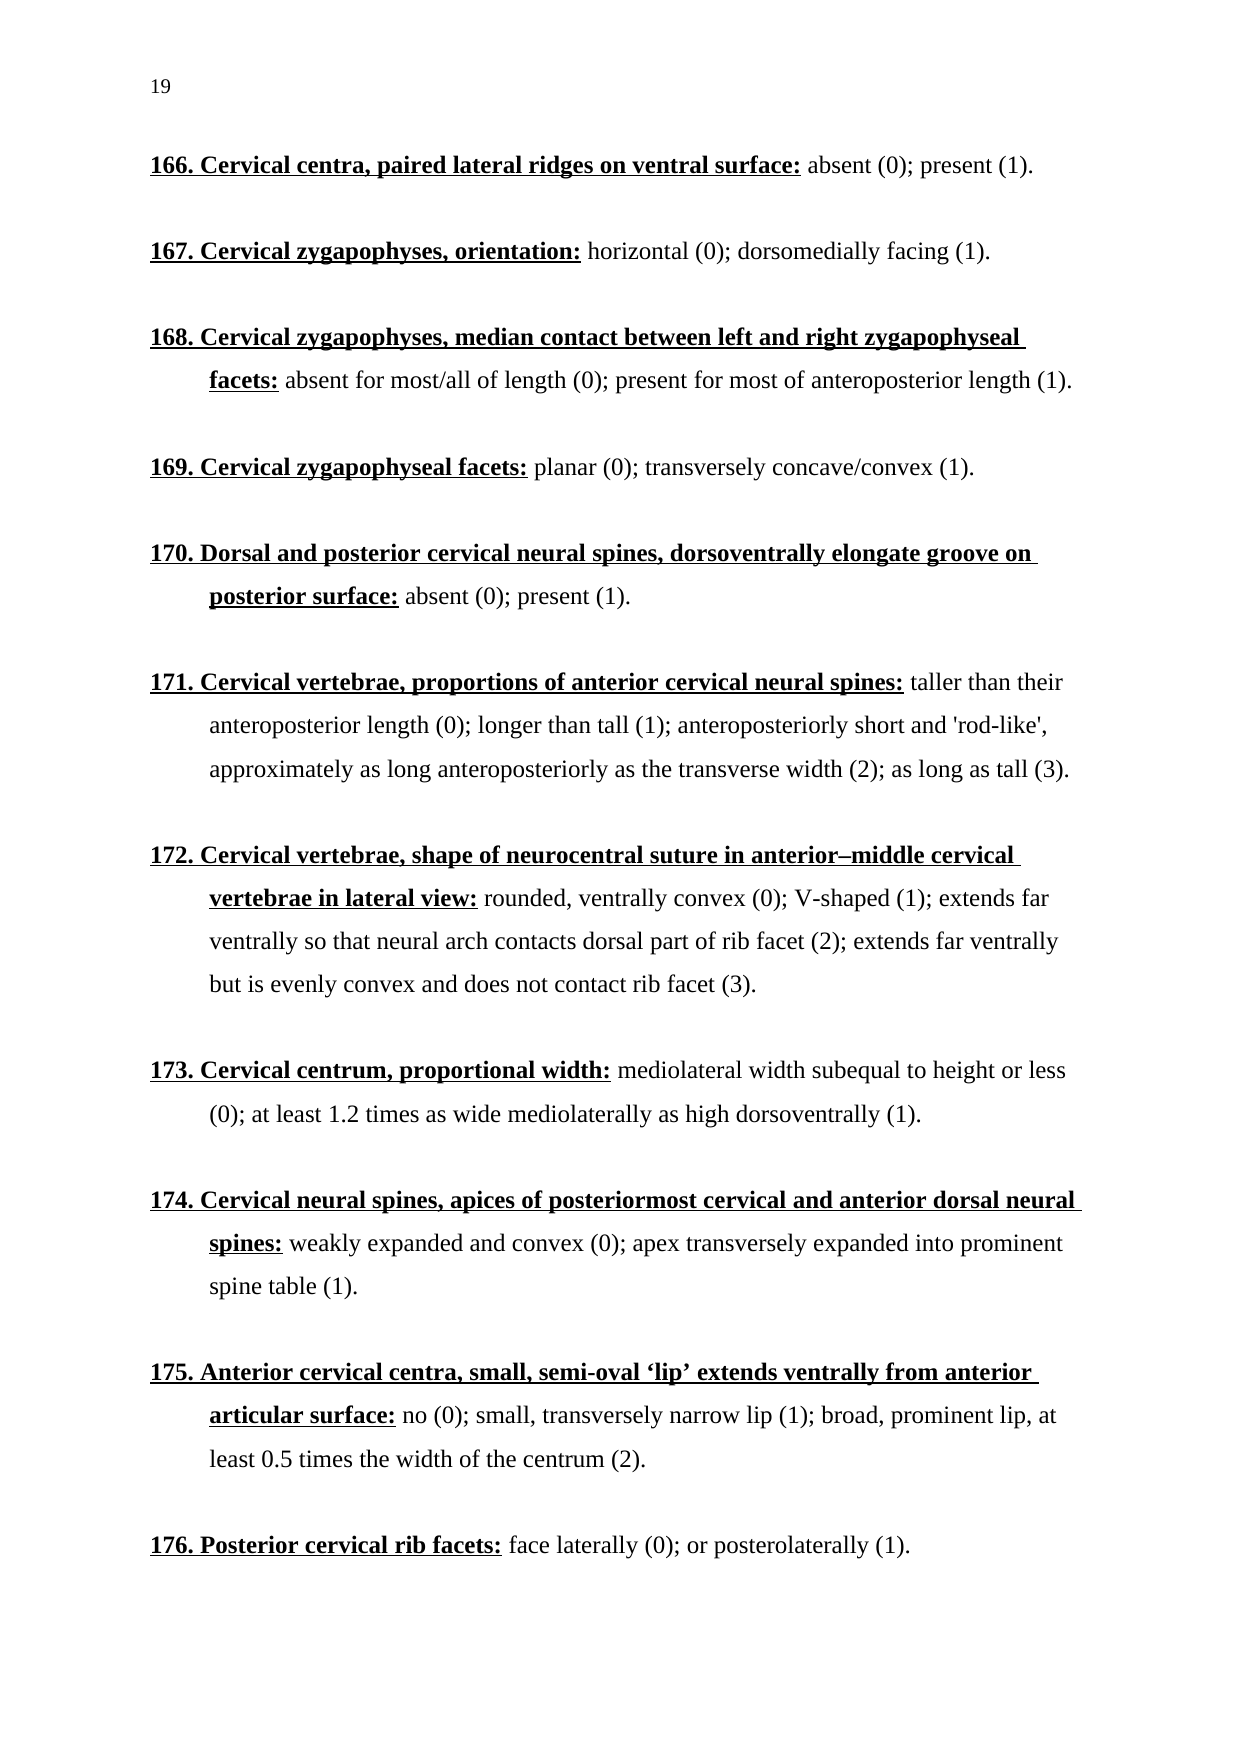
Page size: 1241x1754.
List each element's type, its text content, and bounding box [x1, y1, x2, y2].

text 169. Cervical zygapophyseal facets: planar (0); transversely concave/convex (1). [150, 452, 1090, 481]
text 174. Cervical neural spines, apices of posteriormost cervical and anterior dorsal neural spines: weakly expanded and convex (0); apex transversely expanded into prominent spine table (1). [150, 1185, 1090, 1300]
text 173. Cervical centrum, proportional width: mediolateral width subequal to height or less (0); at least 1.2 times as wide mediolaterally as high dorsoventrally (1). [150, 1056, 1090, 1127]
text 172. Cervical vertebrae, shape of neurocentral suture in anterior–middle cervical vertebrae in lateral view: rounded, ventrally convex (0); V-shaped (1); extends far ventrally so that neural arch contacts dorsal part of rib facet (2); extends far ventrally but is evenly convex and does not contact rib facet (3). [150, 840, 1090, 998]
text 171. Cervical vertebrae, proportions of anterior cervical neural spines: taller than their anteroposterior length (0); longer than tall (1); anteroposteriorly short and 'rod-like', approximately as long anteroposteriorly as the transverse width (2); as long as tall (3). [150, 667, 1090, 782]
text 167. Cervical zygapophyses, orientation: horizontal (0); dorsomedially facing (1). [150, 236, 1090, 265]
text 168. Cervical zygapophyses, median contact between left and right zygapophyseal facets: absent for most/all of length (0); present for most of anteroposterior length (1). [150, 322, 1090, 394]
text 170. Dorsal and posterior cervical neural spines, dorsoventrally elongate groove on posterior surface: absent (0); present (1). [150, 538, 1090, 610]
text 166. Cervical centra, paired lateral ridges on ventral surface: absent (0); present (1). [150, 150, 1090, 179]
text 175. Anterior cervical centra, small, semi-oval ‘lip’ extends ventrally from anterior articular surface: no (0); small, transversely narrow lip (1); broad, prominent lip, at least 0.5 times the width of the centrum (2). [150, 1357, 1090, 1472]
text 176. Posterior cervical rib facets: face laterally (0); or posterolaterally (1). [150, 1530, 1090, 1559]
